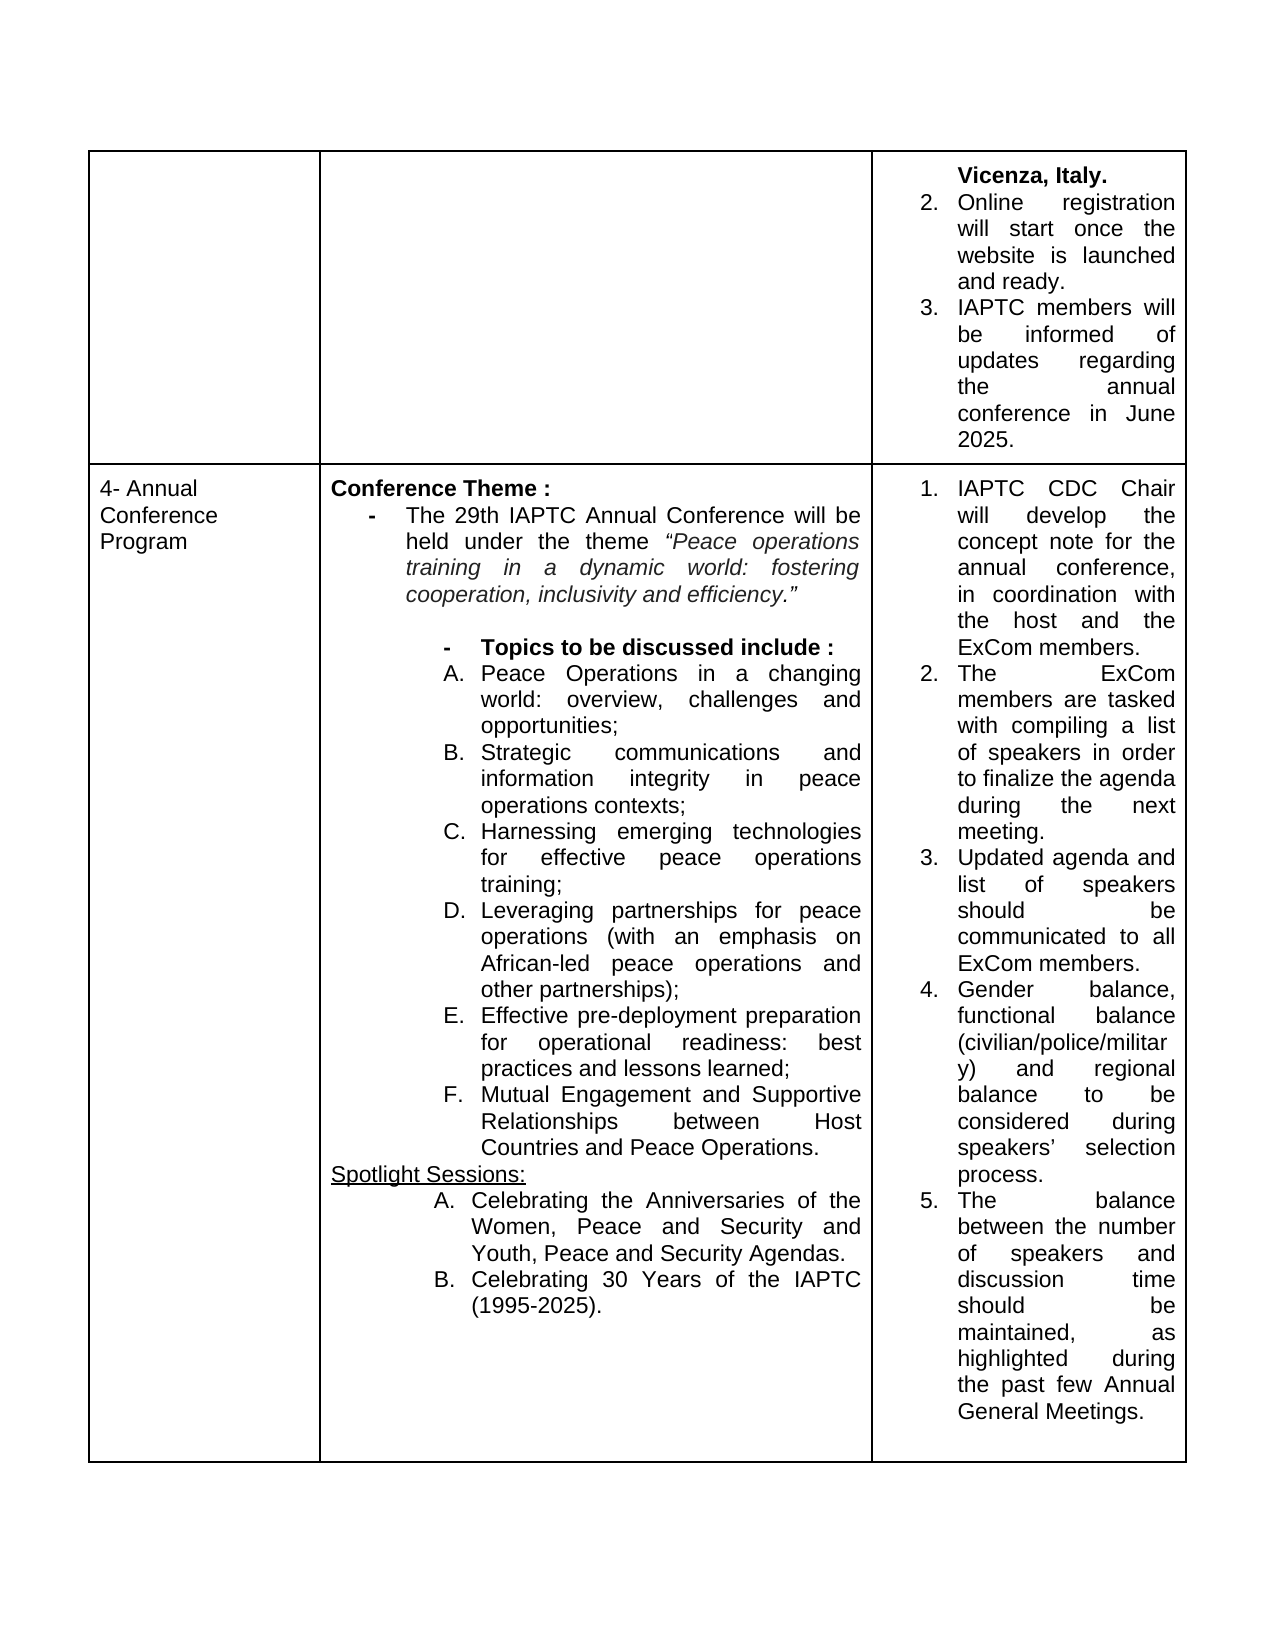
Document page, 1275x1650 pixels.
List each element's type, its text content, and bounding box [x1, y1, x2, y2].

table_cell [90, 152, 319, 463]
table_cell IAPTC CDC Chair will develop the concept note for the annual conference, in coordination with the host and the ExCom members. The ExCom members are tasked with compiling a list of speakers in order to finalize the agenda during the next meeting. Updated agenda and list of speakers should be communicated to all ExCom members. Gender balance, functional balance (civilian/police/military) and regional balance to be considered during speakers’ selection process. The balance between the number of speakers and discussion time should be maintained, as highlighted during the past few Annual General Meetings. [873, 465, 1185, 1461]
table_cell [321, 152, 871, 463]
table_cell Conference Theme : The 29th IAPTC Annual Conference will be held under the theme “Peace operations training in a dynamic world: fostering cooperation, inclusivity and efficiency.” Topics to be discussed include : Peace Operations in a changing world: overview, challenges and opportunities; Strategic communications and information integrity in peace operations contexts; Harnessing emerging technologies for effective peace operations training; Leveraging partnerships for peace operations (with an emphasis on African-led peace operations and other partnerships); Effective pre-deployment preparation for operational readiness: best practices and lessons learned; Mutual Engagement and Supportive Relationships between Host Countries and Peace Operations. Spotlight Sessions: Celebrating the Anniversaries of the Women, Peace and Security and Youth, Peace and Security Agendas. Celebrating 30 Years of the IAPTC (1995-2025). [321, 465, 871, 1461]
table_cell 4- Annual Conference Program [90, 465, 319, 1461]
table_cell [873, 152, 1185, 463]
